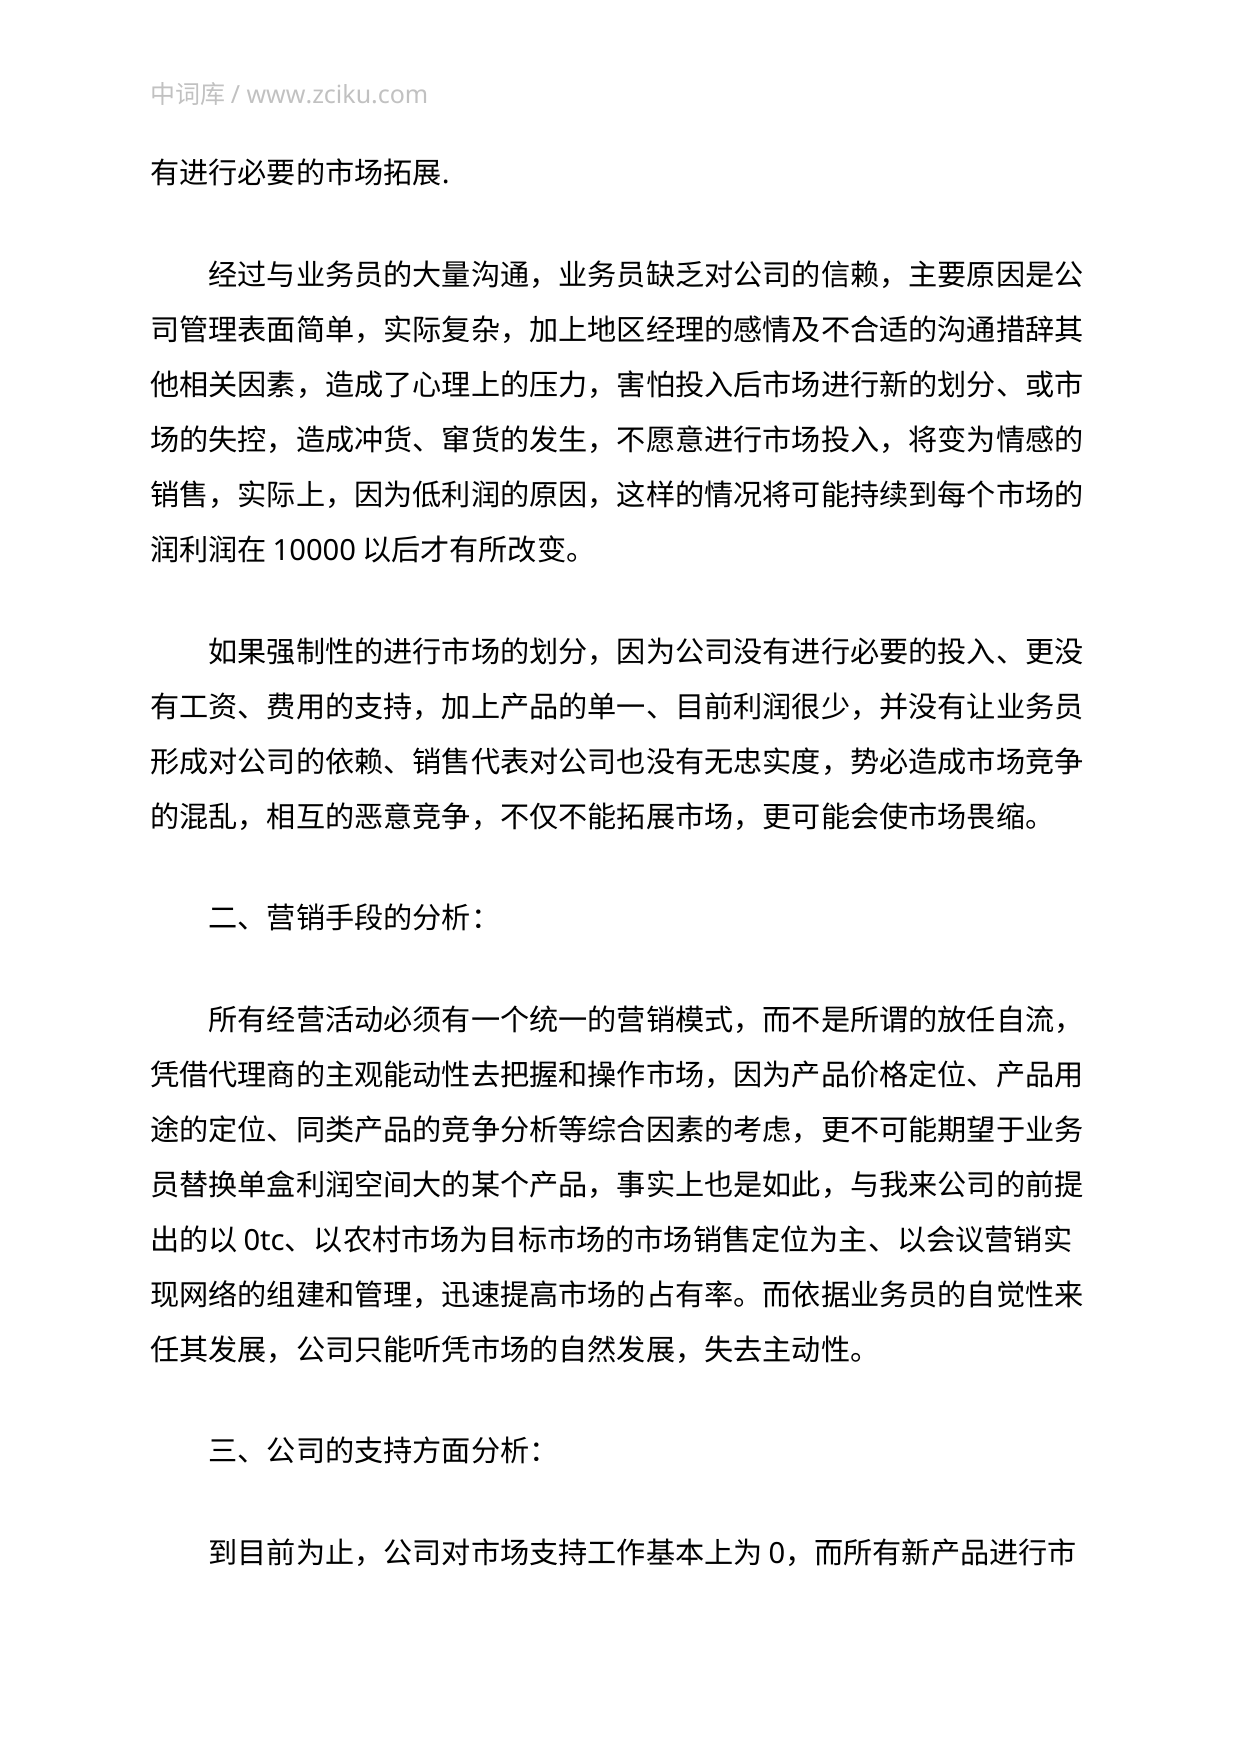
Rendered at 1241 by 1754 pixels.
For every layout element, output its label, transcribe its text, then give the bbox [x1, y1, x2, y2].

text 所有经营活动必须有一个统一的营销模式，而不是所谓的放任自流，凭借代理商的主观能动性去把握和操作市场，因为产品价格定位、产品用途的定位、同类产品的竞争分析等综合因素的考虑，更不可能期望于业务员替换单盒利润空间大的某个产品，事实上也是如此，与我来公司的前提出的以0tc、以农村市场为目标市场的市场销售定位为主、以会议营销实现网络的组建和管理，迅速提高市场的占有率。而依据业务员的自觉性来任其发展，公司只能听凭市场的自然发展，失去主动性。 [150, 997, 1090, 1368]
text 二、营销手段的分析： [150, 895, 1090, 937]
text 三、公司的支持方面分析： [150, 1428, 1090, 1470]
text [150, 1530, 1090, 1572]
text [150, 150, 1090, 192]
text 如果强制性的进行市场的划分，因为公司没有进行必要的投入、更没有工资、费用的支持，加上产品的单一、目前利润很少，并没有让业务员形成对公司的依赖、销售代表对公司也没有无忠实度，势必造成市场竞争的混乱，相互的恶意竞争，不仅不能拓展市场，更可能会使市场畏缩。 [150, 628, 1090, 835]
text 经过与业务员的大量沟通，业务员缺乏对公司的信赖，主要原因是公司管理表面简单，实际复杂，加上地区经理的感情及不合适的沟通措辞其他相关因素，造成了心理上的压力，害怕投入后市场进行新的划分、或市场的失控，造成冲货、窜货的发生，不愿意进行市场投入，将变为情感的销售，实际上，因为低利润的原因，这样的情况将可能持续到每个市场的润利润在10000以后才有所改变。 [150, 252, 1090, 569]
